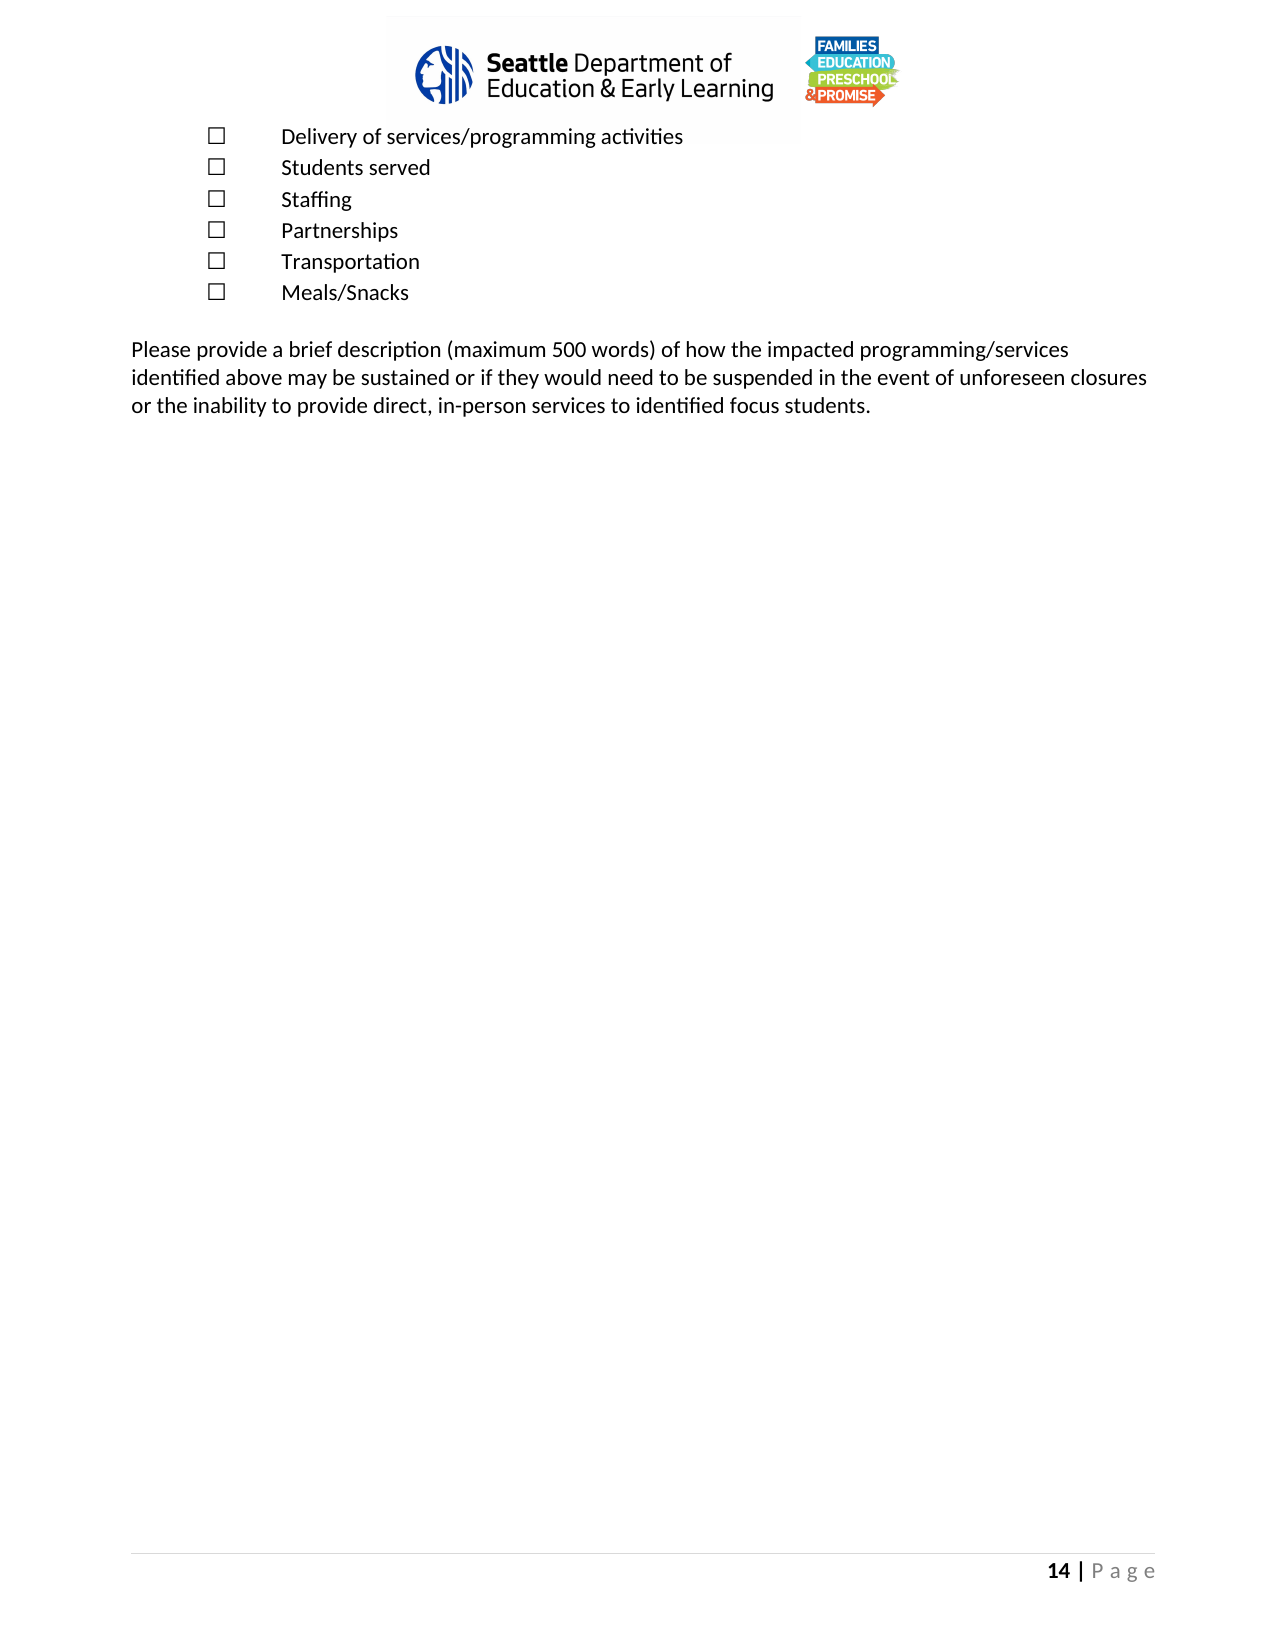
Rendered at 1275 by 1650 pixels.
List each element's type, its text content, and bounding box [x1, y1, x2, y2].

text ☐ Meals/Snacks [131, 276, 1155, 307]
text ☐ Delivery of services/programming activities [131, 120, 1155, 151]
picture [386, 11, 912, 120]
text ☐ Partnerships [131, 214, 1155, 245]
text ☐ Transportation [131, 245, 1155, 276]
text ☐ Staffing [131, 182, 1155, 214]
text ☐ Students served [131, 151, 1155, 182]
text Please provide a brief description (maximum 500 words) of how the impacted programming/services identified above may be sustained or if they would need to be suspended in the event of unforeseen closures or the inability to provide direct, in-person services to identified focus students. [131, 336, 1155, 419]
